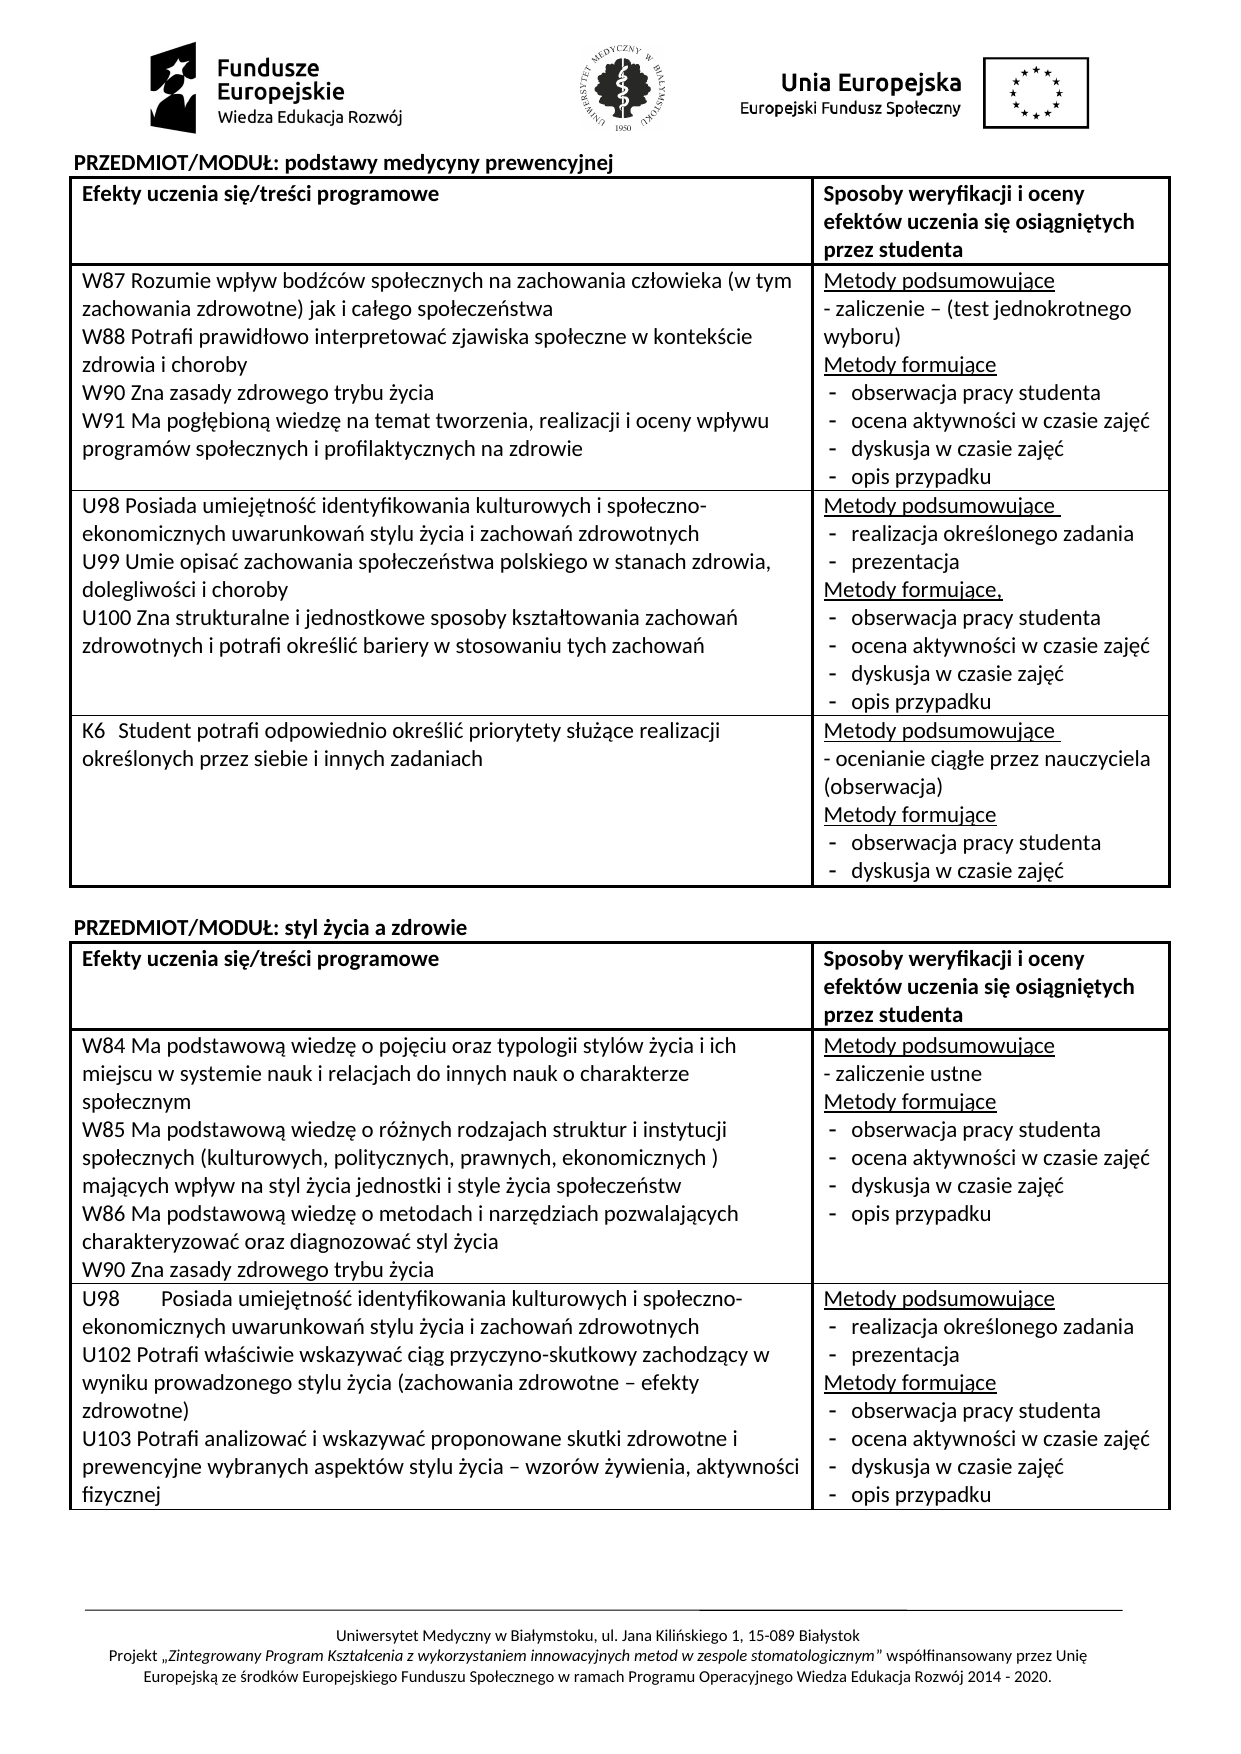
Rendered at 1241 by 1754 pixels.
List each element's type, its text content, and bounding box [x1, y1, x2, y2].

table_cell U98 Posiada umiejętność identyfikowania kulturowych i społeczno-ekonomicznych uwarunkowań stylu życia i zachowań zdrowotnych U99 Umie opisać zachowania społeczeństwa polskiego w stanach zdrowia, dolegliwości i choroby U100 Zna strukturalne i jednostkowe sposoby kształtowania zachowań zdrowotnych i potrafi określić bariery w stosowaniu tych zachowań [72, 491, 811, 715]
table_cell Metody podsumowujące - zaliczenie – (test jednokrotnego wyboru) Metody formujące obserwacja pracy studenta ocena aktywności w czasie zajęć dyskusja w czasie zajęć opis przypadku [814, 266, 1168, 490]
table_cell K6 Student potrafi odpowiednio określić priorytety służące realizacji określonych przez siebie i innych zadaniach [72, 716, 811, 884]
picture [580, 45, 665, 131]
table_cell Metody podsumowujące - ocenianie ciągłe przez nauczyciela (obserwacja) Metody formujące obserwacja pracy studenta dyskusja w czasie zajęć [814, 716, 1168, 884]
table_cell Metody podsumowujące realizacja określonego zadania prezentacja Metody formujące obserwacja pracy studenta ocena aktywności w czasie zajęć dyskusja w czasie zajęć opis przypadku [814, 1284, 1168, 1508]
subtitle PRZEDMIOT/MODUŁ: styl życia a zdrowie [74, 913, 1093, 941]
table_header Sposoby weryfikacji i oceny efektów uczenia się osiągniętych przez studenta [814, 944, 1168, 1028]
picture [128, 19, 424, 148]
table_header Efekty uczenia się/treści programowe [72, 179, 811, 263]
table_header Sposoby weryfikacji i oceny efektów uczenia się osiągniętych przez studenta [814, 179, 1168, 263]
picture [716, 33, 1111, 152]
table_cell W87 Rozumie wpływ bodźców społecznych na zachowania człowieka (w tym zachowania zdrowotne) jak i całego społeczeństwa W88 Potrafi prawidłowo interpretować zjawiska społeczne w kontekście zdrowia i choroby W90 Zna zasady zdrowego trybu życia W91 Ma pogłębioną wiedzę na temat tworzenia, realizacji i oceny wpływu programów społecznych i profilaktycznych na zdrowie [72, 266, 811, 490]
table_cell Metody podsumowujące realizacja określonego zadania prezentacja Metody formujące, obserwacja pracy studenta ocena aktywności w czasie zajęć dyskusja w czasie zajęć opis przypadku [814, 491, 1168, 715]
table_cell Metody podsumowujące - zaliczenie ustne Metody formujące obserwacja pracy studenta ocena aktywności w czasie zajęć dyskusja w czasie zajęć opis przypadku [814, 1031, 1168, 1283]
subtitle PRZEDMIOT/MODUŁ: podstawy medycyny prewencyjnej [74, 148, 1093, 176]
table_cell U98 Posiada umiejętność identyfikowania kulturowych i społeczno-ekonomicznych uwarunkowań stylu życia i zachowań zdrowotnych U102 Potrafi właściwie wskazywać ciąg przyczyno-skutkowy zachodzący w wyniku prowadzonego stylu życia (zachowania zdrowotne – efekty zdrowotne) U103 Potrafi analizować i wskazywać proponowane skutki zdrowotne i prewencyjne wybranych aspektów stylu życia – wzorów żywienia, aktywności fizycznej [72, 1284, 811, 1508]
table_cell W84 Ma podstawową wiedzę o pojęciu oraz typologii stylów życia i ich miejscu w systemie nauk i relacjach do innych nauk o charakterze społecznym W85 Ma podstawową wiedzę o różnych rodzajach struktur i instytucji społecznych (kulturowych, politycznych, prawnych, ekonomicznych ) mających wpływ na styl życia jednostki i style życia społeczeństw W86 Ma podstawową wiedzę o metodach i narzędziach pozwalających charakteryzować oraz diagnozować styl życia W90 Zna zasady zdrowego trybu życia [72, 1031, 811, 1283]
table_header Efekty uczenia się/treści programowe [72, 944, 811, 1028]
